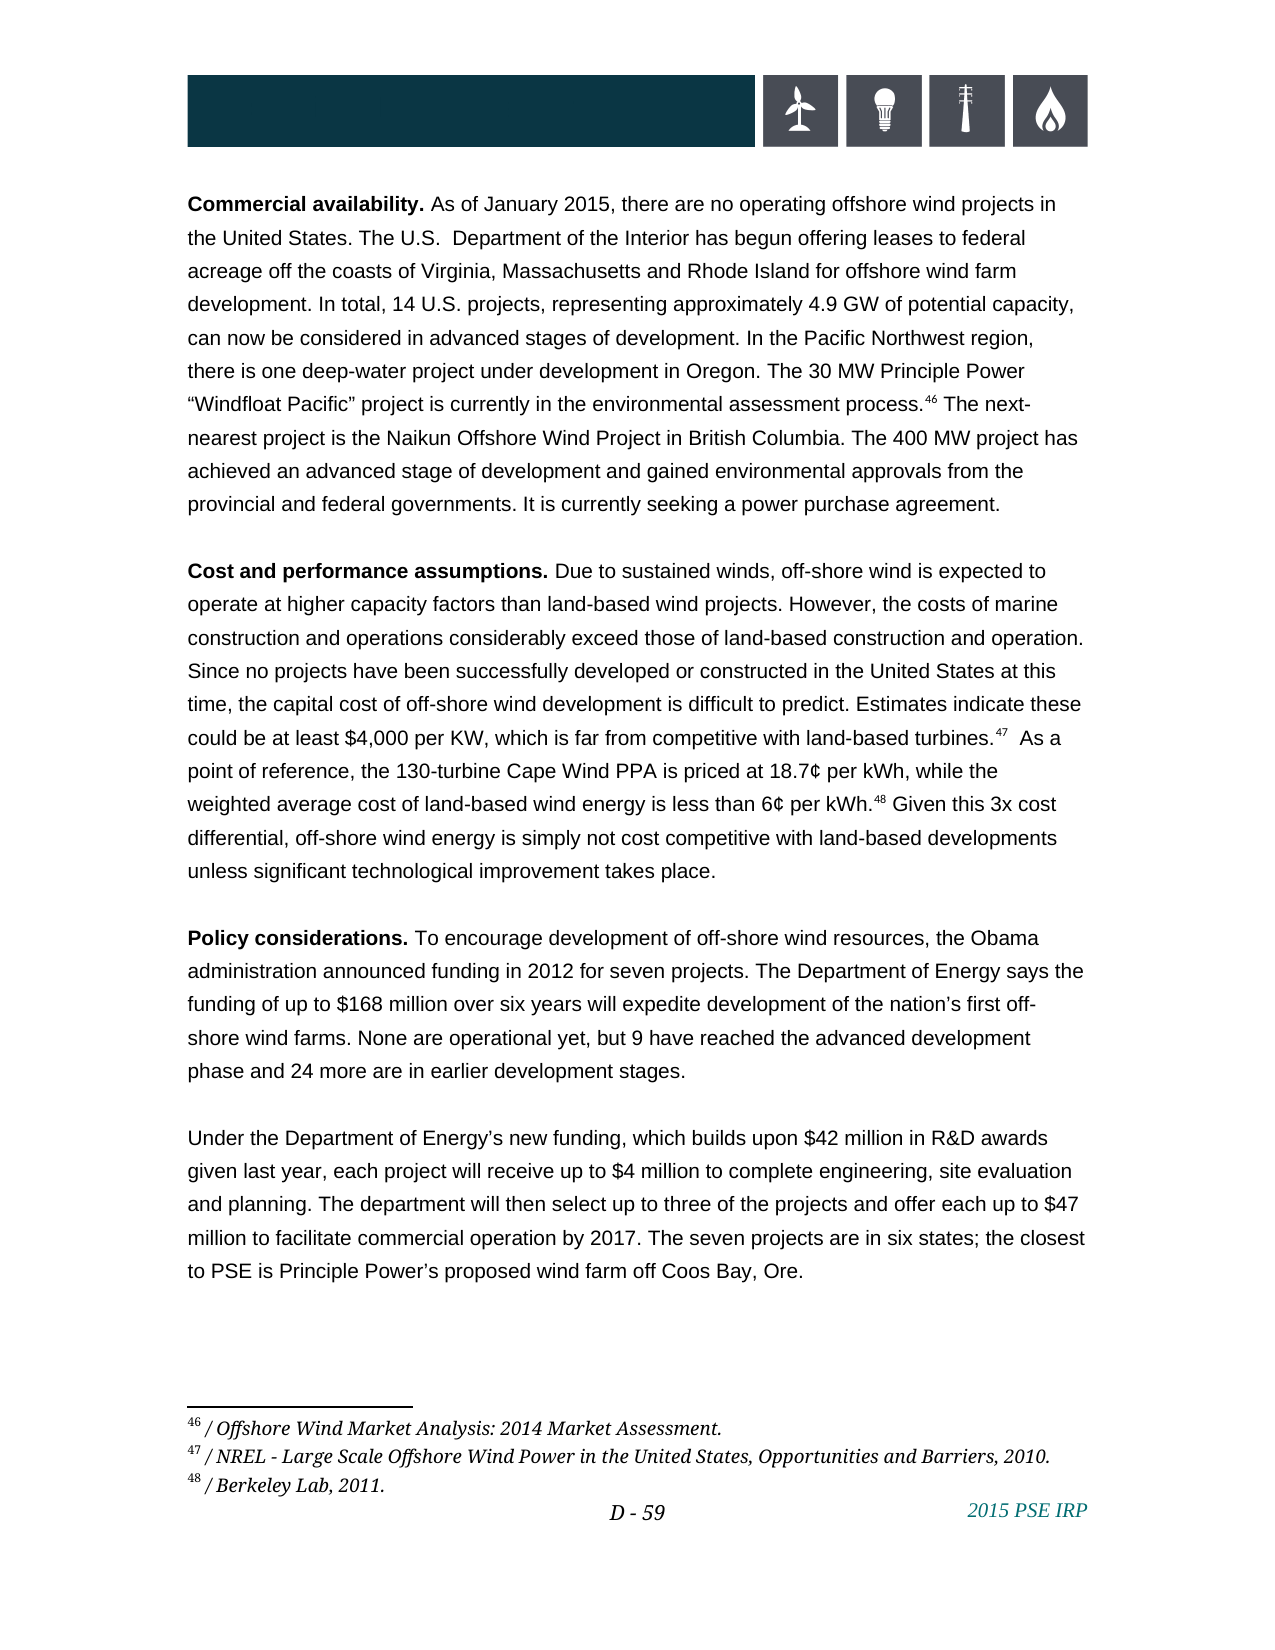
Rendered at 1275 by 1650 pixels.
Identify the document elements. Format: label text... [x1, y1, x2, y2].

text Under the Department of Energy’s new funding, which builds upon $42 million in R&D awards given last year, each project will receive up to $4 million to complete engineering, site evaluation and planning. The department will then select up to three of the projects and offer each up to $47 million to facilitate commercial operation by 2017. The seven projects are in six states; the closest to PSE is Principle Power’s proposed wind farm off Coos Bay, Ore. [187, 1118, 1087, 1285]
text Policy considerations. To encourage development of off-shore wind resources, the Obama administration announced funding in 2012 for seven projects. The Department of Energy says the funding of up to $168 million over six years will expedite development of the nation’s first off-shore wind farms. None are operational yet, but 9 have reached the advanced development phase and 24 more are in earlier development stages. [187, 918, 1087, 1085]
text Commercial availability. As of January 2015, there are no operating offshore wind projects in the United States. The U.S. Department of the Interior has begun offering leases to federal acreage off the coasts of Virginia, Massachusetts and Rhode Island for offshore wind farm development. In total, 14 U.S. projects, representing approximately 4.9 GW of potential capacity, can now be considered in advanced stages of development. In the Pacific Northwest region, there is one deep-water project under development in Oregon. The 30 MW Principle Power “Windfloat Pacific” project is currently in the environmental assessment process. The next-nearest project is the Naikun Offshore Wind Project in British Columbia. The 400 MW project has achieved an advanced stage of development and gained environmental approvals from the provincial and federal governments. It is currently seeking a power purchase agreement. [187, 185, 1087, 518]
text Cost and performance assumptions. Due to sustained winds, off-shore wind is expected to operate at higher capacity factors than land-based wind projects. However, the costs of marine construction and operations considerably exceed those of land-based construction and operation. Since no projects have been successfully developed or constructed in the United States at this time, the capital cost of off-shore wind development is difficult to predict. Estimates indicate these could be at least $4,000 per KW, which is far from competitive with land-based turbines. As a point of reference, the 130-turbine Cape Wind PPA is priced at 18.7¢ per kWh, while the weighted average cost of land-based wind energy is less than 6¢ per kWh. Given this 3x cost differential, off-shore wind energy is simply not cost competitive with land-based developments unless significant technological improvement takes place. [187, 552, 1087, 885]
picture [187, 75, 1088, 147]
